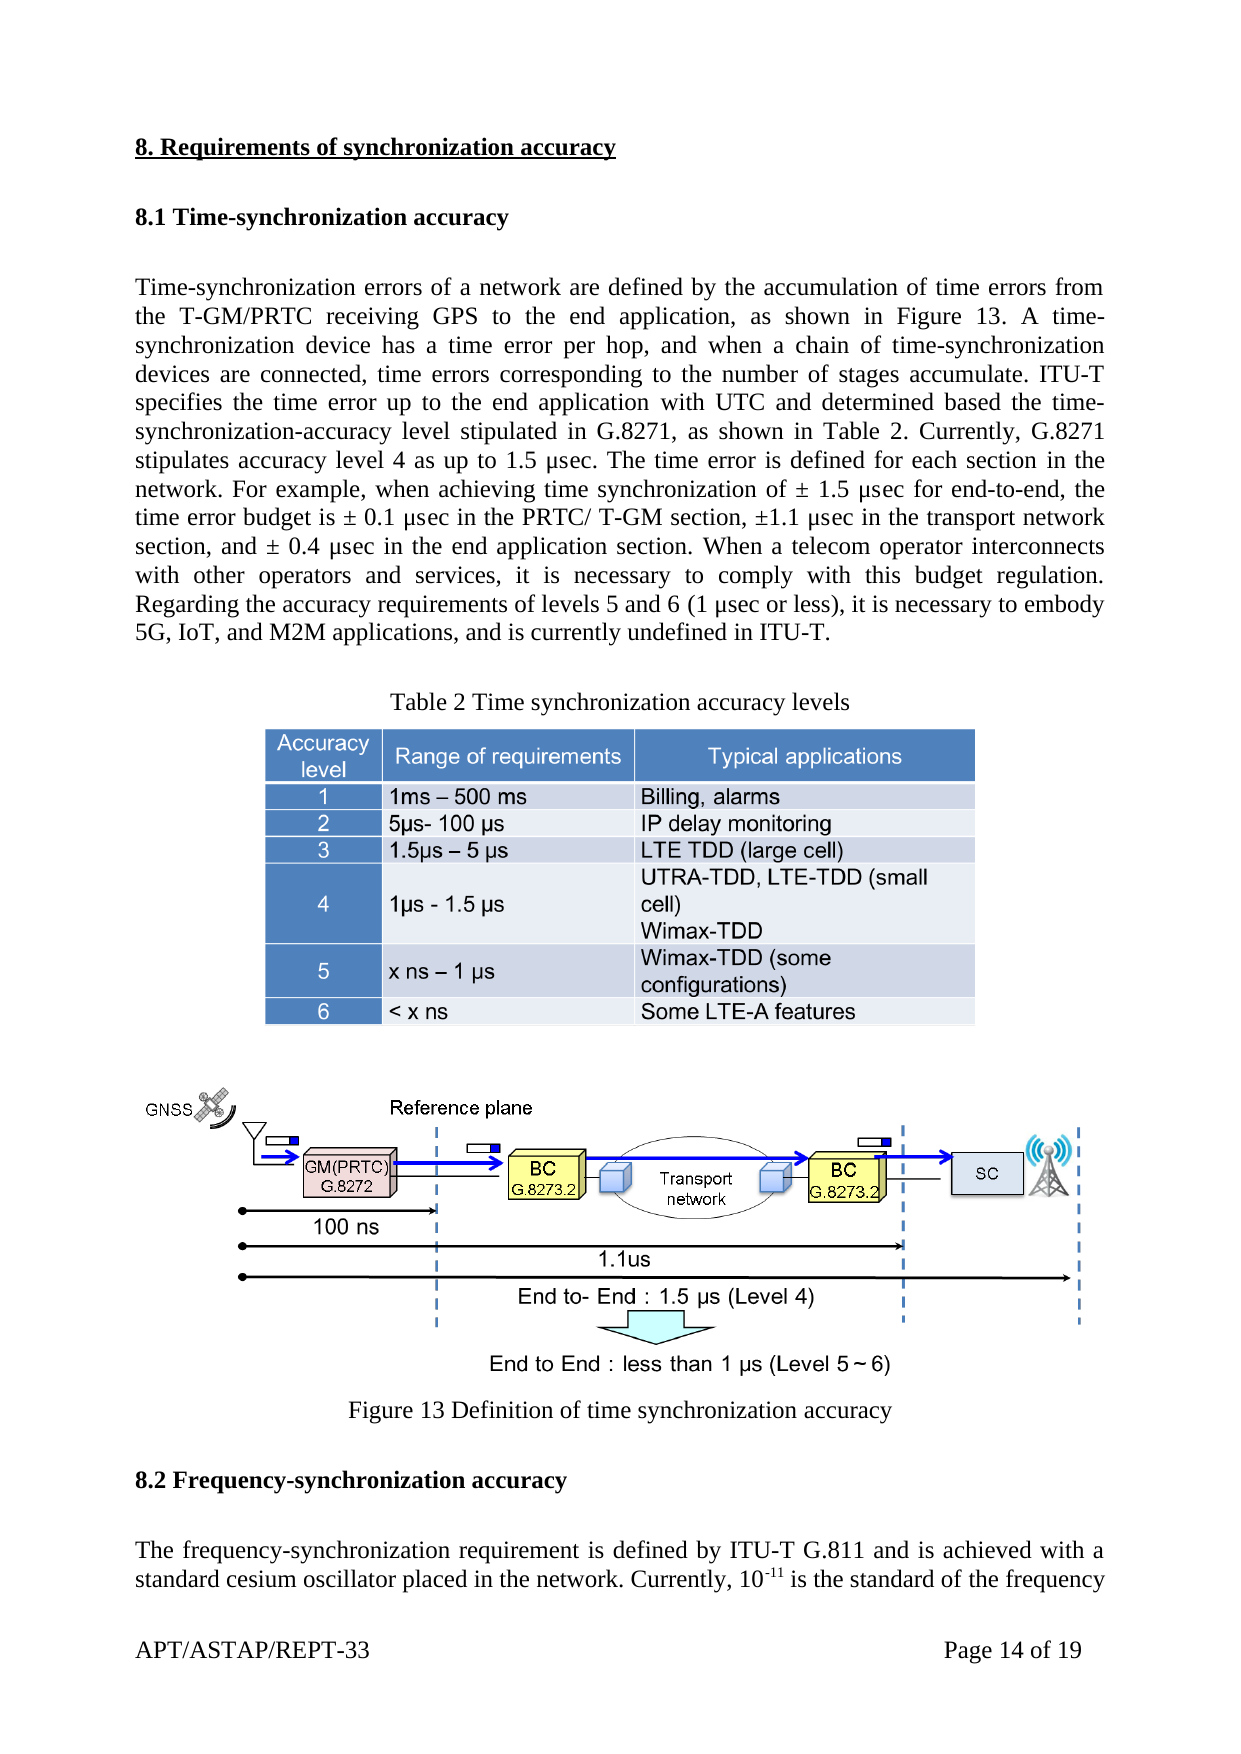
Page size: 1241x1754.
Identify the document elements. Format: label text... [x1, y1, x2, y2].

subtitle 8. Requirements of synchronization accuracy [135, 132, 1105, 161]
subtitle 8.1 Time-synchronization accuracy [135, 202, 1105, 231]
text Table 2 Time synchronization accuracy levels [135, 687, 1105, 716]
picture [265, 722, 976, 1038]
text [135, 1536, 1105, 1593]
text Figure 13 Definition of time synchronization accuracy [135, 1396, 1105, 1424]
subtitle 8.2 Frequency-synchronization accuracy [135, 1466, 1105, 1494]
picture [135, 1078, 1091, 1390]
text Time-synchronization errors of a network are defined by the accumulation of time errors from the T-GM/PRTC receiving GPS to the end application, as shown in Figure 13. A time-synchronization device has a time error per hop, and when a chain of time-synchronization devices are connected, time errors corresponding to the number of stages accumulate. ITU-T specifies the time error up to the end application with UTC and determined based the time-synchronization-accuracy level stipulated in G.8271, as shown in Table 2. Currently, G.8271 stipulates accuracy level 4 as up to 1.5 μsec. The time error is defined for each section in the network. For example, when achieving time synchronization of ± 1.5 μsec for end-to-end, the time error budget is ± 0.1 μsec in the PRTC/ T-GM section, ±1.1 μsec in the transport network section, and ± 0.4 μsec in the end application section. When a telecom operator interconnects with other operators and services, it is necessary to comply with this budget regulation. Regarding the accuracy requirements of levels 5 and 6 (1 μsec or less), it is necessary to embody 5G, IoT, and M2M applications, and is currently undefined in ITU-T. [135, 272, 1105, 646]
